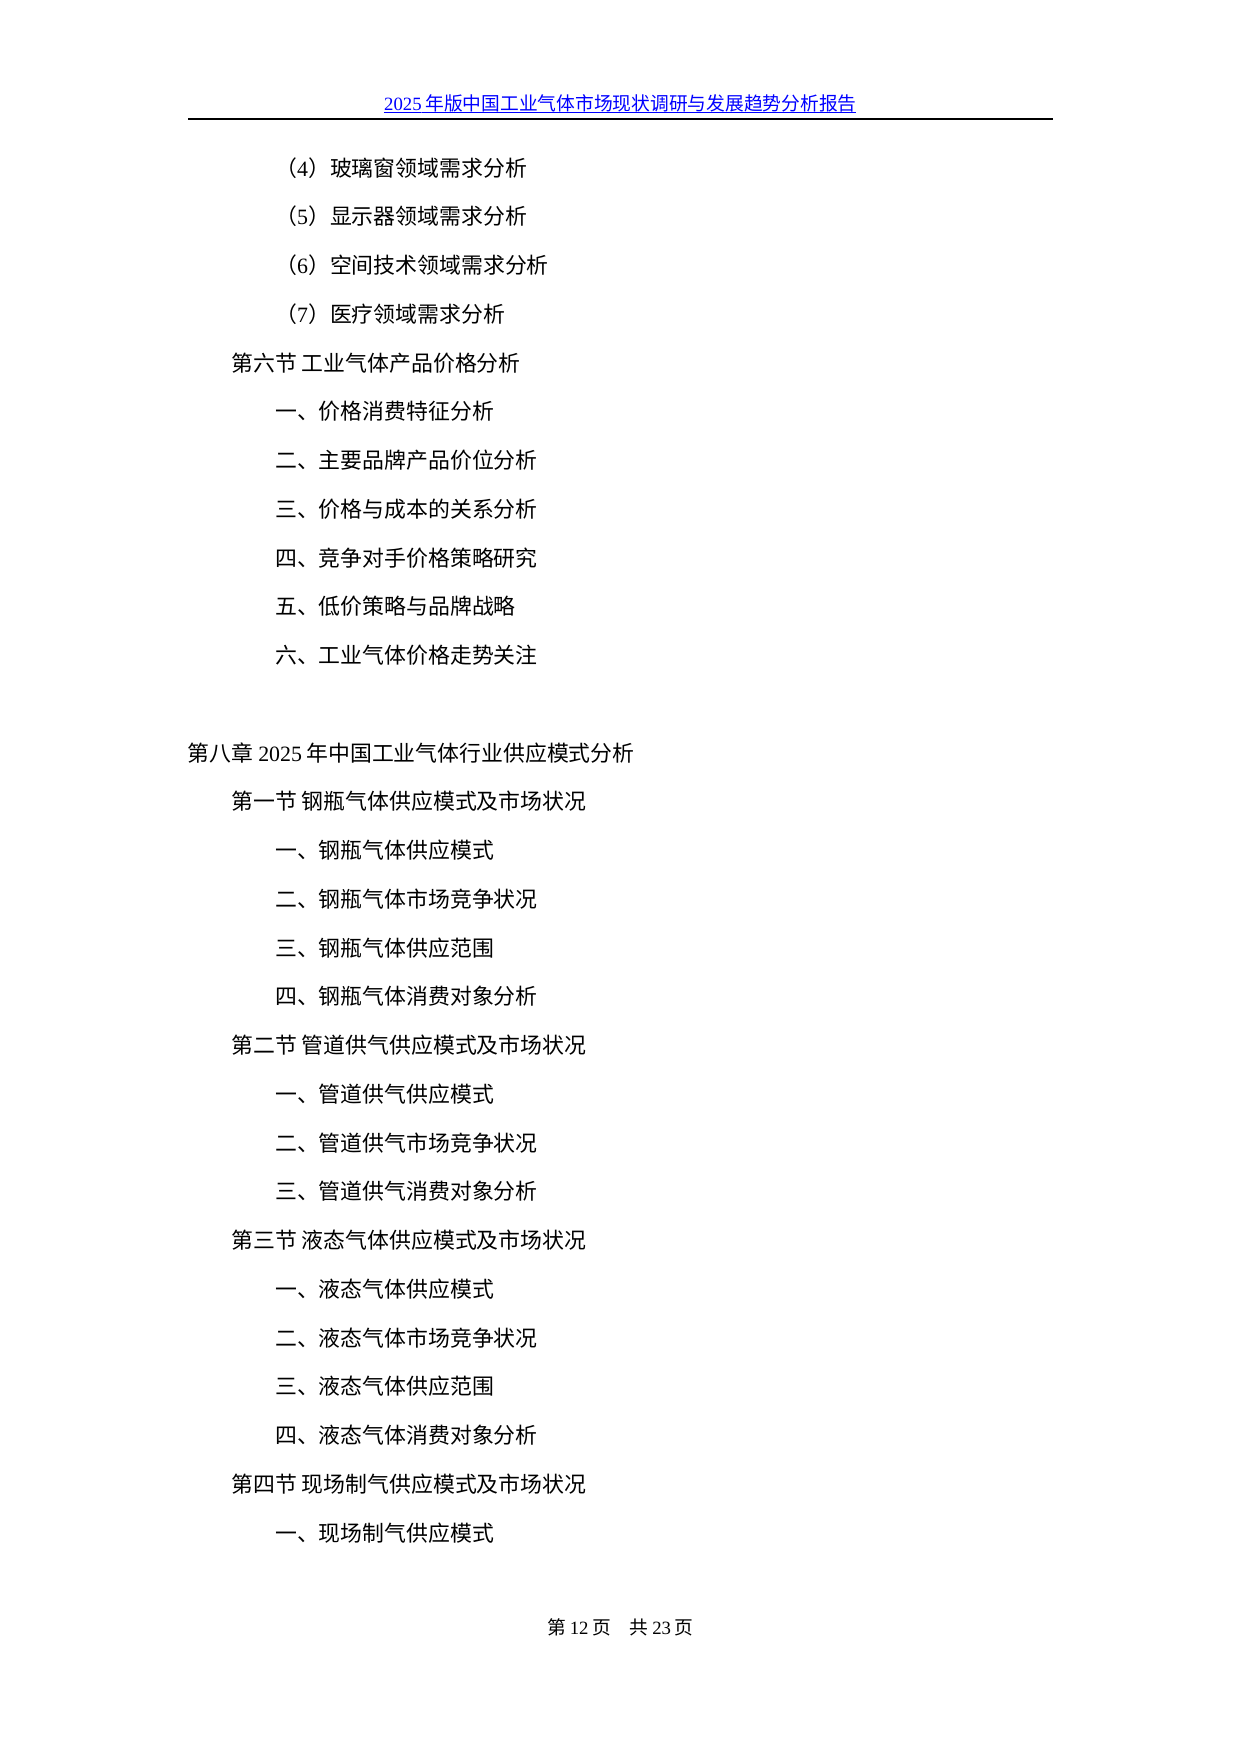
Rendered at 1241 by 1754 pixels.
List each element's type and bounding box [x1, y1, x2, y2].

text [187, 150, 1053, 1548]
